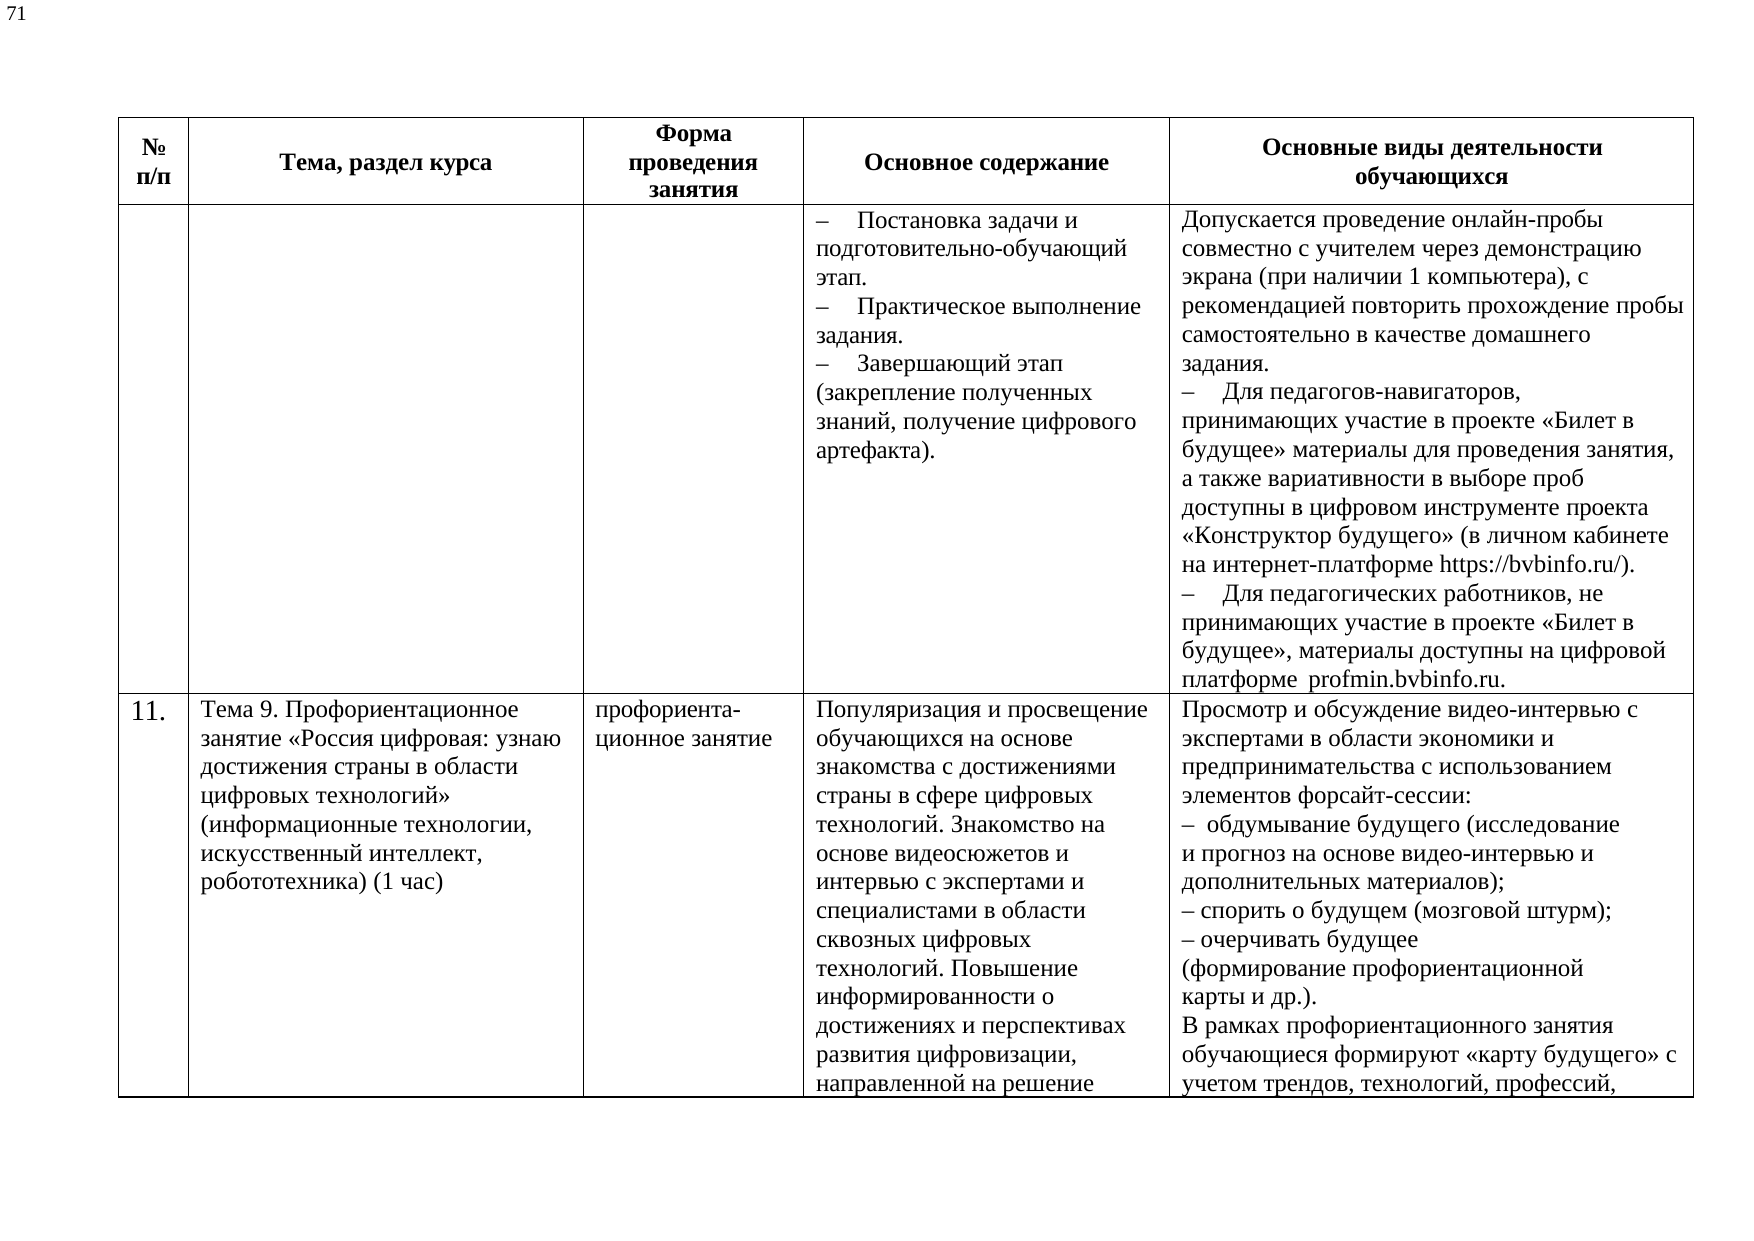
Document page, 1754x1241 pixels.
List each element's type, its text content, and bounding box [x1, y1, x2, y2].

table_cell [189, 205, 583, 693]
table_cell [119, 205, 188, 693]
table_cell профориента- ционное занятие [584, 694, 803, 1096]
table_cell Просмотр и обсуждение видео-интервью с экспертами в области экономики и предпринимательства с использованием элементов форсайт-сессии: обдумывание будущего (исследование и прогноз на основе видео-интервью и дополнительных материалов); спорить о будущем (мозговой штурм); очерчивать будущее (формирование профориентационной карты и др.). В рамках профориентационного занятия обучающиеся формируют «карту будущего» с учетом трендов, технологий, профессий, [1170, 694, 1693, 1096]
table_header Основное содержание [804, 118, 1169, 204]
table_header № п/п [119, 118, 188, 204]
table_cell Популяризация и просвещение обучающихся на основе знакомства с достижениями страны в сфере цифровых технологий. Знакомство на основе видеосюжетов и интервью с экспертами и специалистами в области сквозных цифровых технологий. Повышение информированности о достижениях и перспективах развития цифровизации, направленной на решение [804, 694, 1169, 1096]
table_cell 11. [119, 694, 188, 1096]
table_cell [584, 205, 803, 693]
table_cell Постановка задачи и подготовительно-обучающий этап. Практическое выполнение задания. Завершающий этап (закрепление полученных знаний, получение цифрового артефакта). [804, 205, 1169, 693]
table_header Основные виды деятельности обучающихся [1170, 118, 1693, 204]
table_cell Допускается проведение онлайн-пробы совместно с учителем через демонстрацию экрана (при наличии 1 компьютера), с рекомендацией повторить прохождение пробы самостоятельно в качестве домашнего задания. Для педагогов-навигаторов, принимающих участие в проекте «Билет в будущее» материалы для проведения занятия, а также вариативности в выборе проб доступны в цифровом инструменте проекта «Конструктор будущего» (в личном кабинете на интернет-платформе https://bvbinfo.ru/). Для педагогических работников, не принимающих участие в проекте «Билет в будущее», материалы доступны на цифровой платформе profmin.bvbinfo.ru. [1170, 205, 1693, 693]
table_cell Тема 9. Профориентационное занятие «Россия цифровая: узнаю достижения страны в области цифровых технологий» (информационные технологии, искусственный интеллект, робототехника) (1 час) [189, 694, 583, 1096]
table_header Форма проведения занятия [584, 118, 803, 204]
table_header Тема, раздел курса [189, 118, 583, 204]
